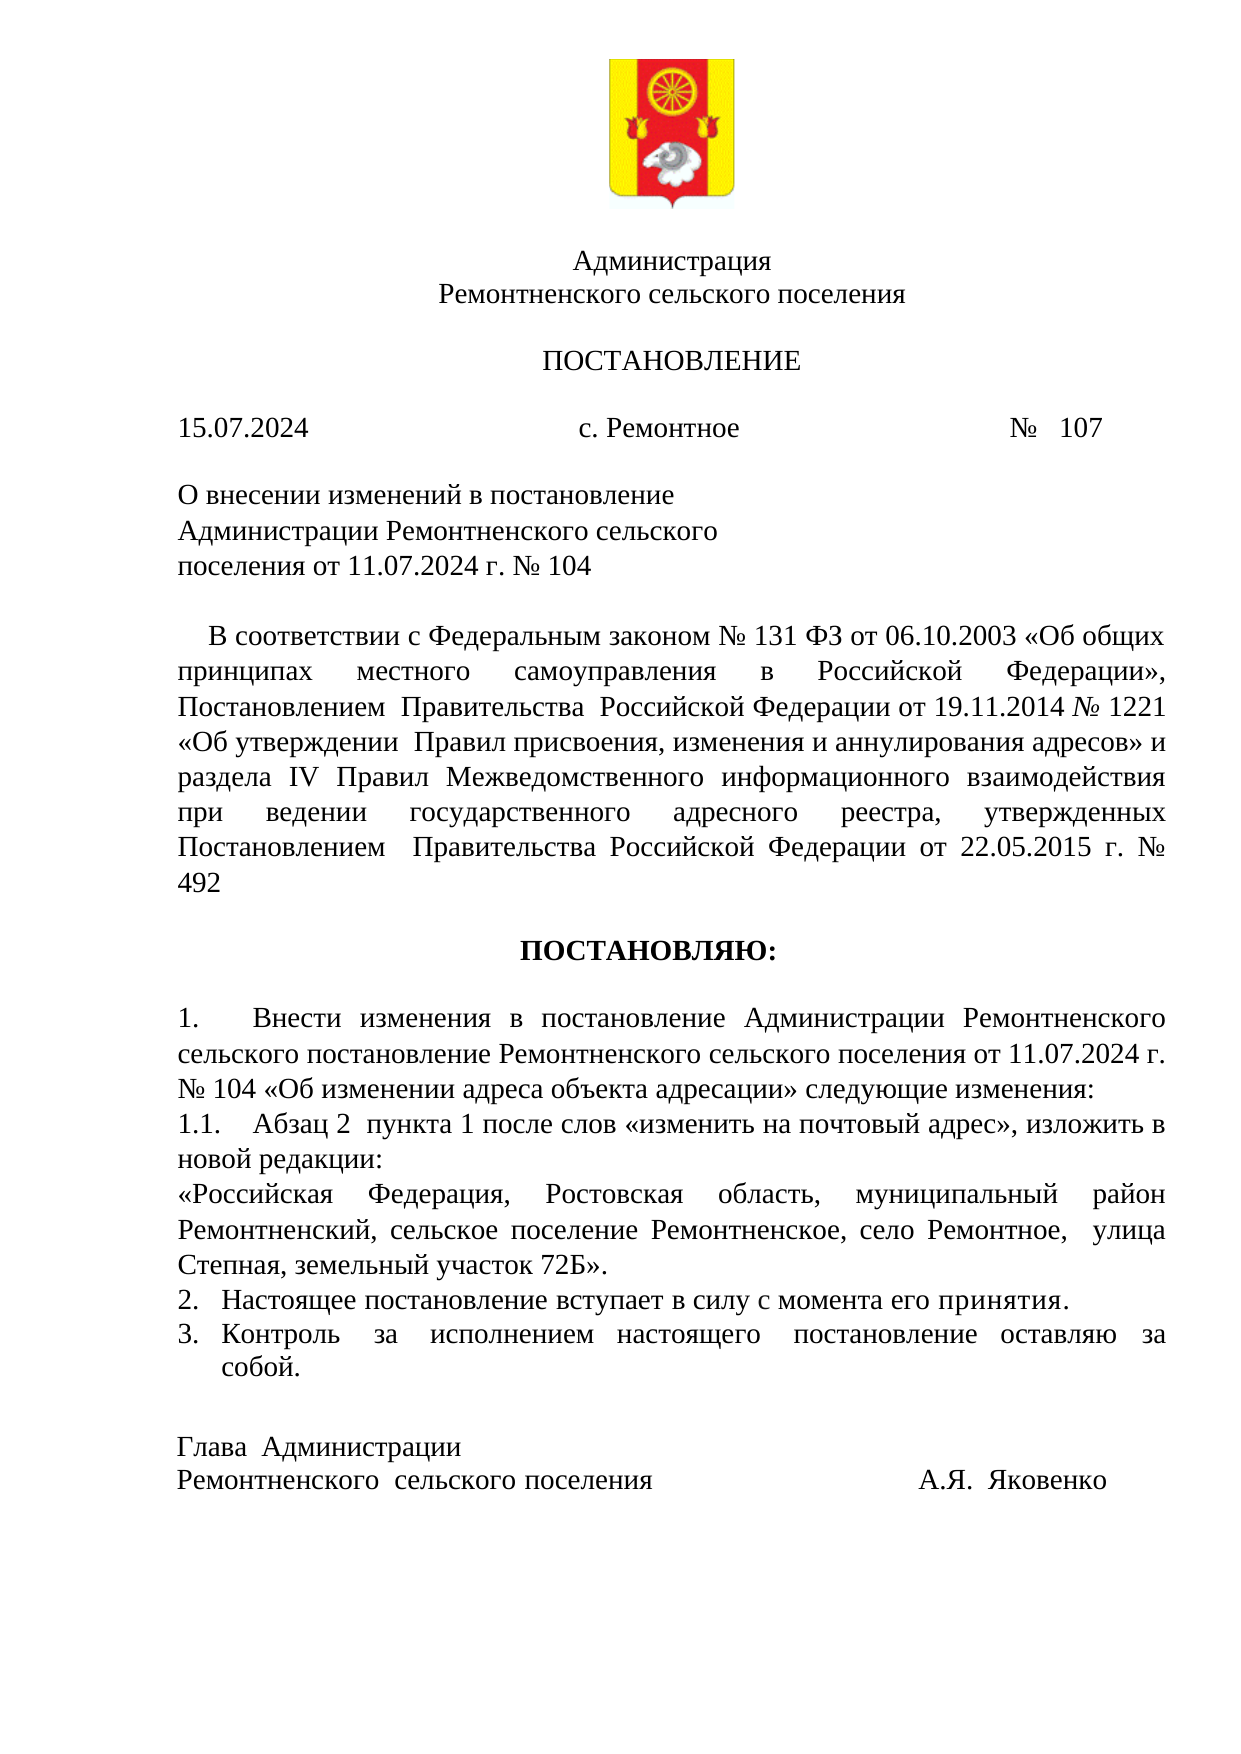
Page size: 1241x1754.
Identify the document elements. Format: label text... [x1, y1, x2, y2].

text ПОСТАНОВЛЕНИЕ [177, 343, 1167, 377]
text ПОСТАНОВЛЯЮ: [177, 933, 1167, 967]
text поселения от 11.07.2024 г. № 104 [177, 548, 1167, 581]
text «Российская Федерация, Ростовская область, муниципальный район Ремонтненский, сельское поселение Ремонтненское, село Ремонтное, улица Степная, земельный участок 72Б». [177, 1177, 1167, 1281]
list Абзац 2 пункта 1 после слов «изменить на почтовый адрес», изложить в новой редакции: [177, 1106, 1167, 1175]
text Администрации Ремонтненского сельского [177, 513, 1167, 546]
list Внести изменения в постановление Администрации Ремонтненского сельского постановление Ремонтненского сельского поселения от 11.07.2024 г. № 104 «Об изменении адреса объекта адресации» следующие изменения: [177, 1001, 1167, 1104]
text Ремонтненского сельского поселения А.Я. Яковенко [176, 1462, 1167, 1496]
list Настоящее постановление вступает в силу с момента его принятия. [177, 1282, 1167, 1316]
text Ремонтненского сельского поселения [177, 276, 1167, 310]
text 15.07.2024 с. Ремонтное № 107 [177, 410, 1167, 444]
picture [609, 59, 735, 209]
text Глава Администрации [176, 1429, 1167, 1462]
text Администрация [177, 243, 1167, 276]
text В соответствии с Федеральным законом № 131 ФЗ от 06.10.2003 «Об общих принципах местного самоуправления в Российской Федерации», Постановлением Правительства Российской Федерации от 19.11.2014 № 1221 «Об утверждении Правил присвоения, изменения и аннулирования адресов» и раздела IV Правил Межведомственного информационного взаимодействия при ведении государственного адресного реестра, утвержденных Постановлением Правительства Российской Федерации от 22.05.2015 г. № 492 [177, 618, 1167, 898]
list Контроль за исполнением настоящего постановление оставляю за собой. [177, 1316, 1167, 1383]
text О внесении изменений в постановление [177, 477, 1167, 511]
